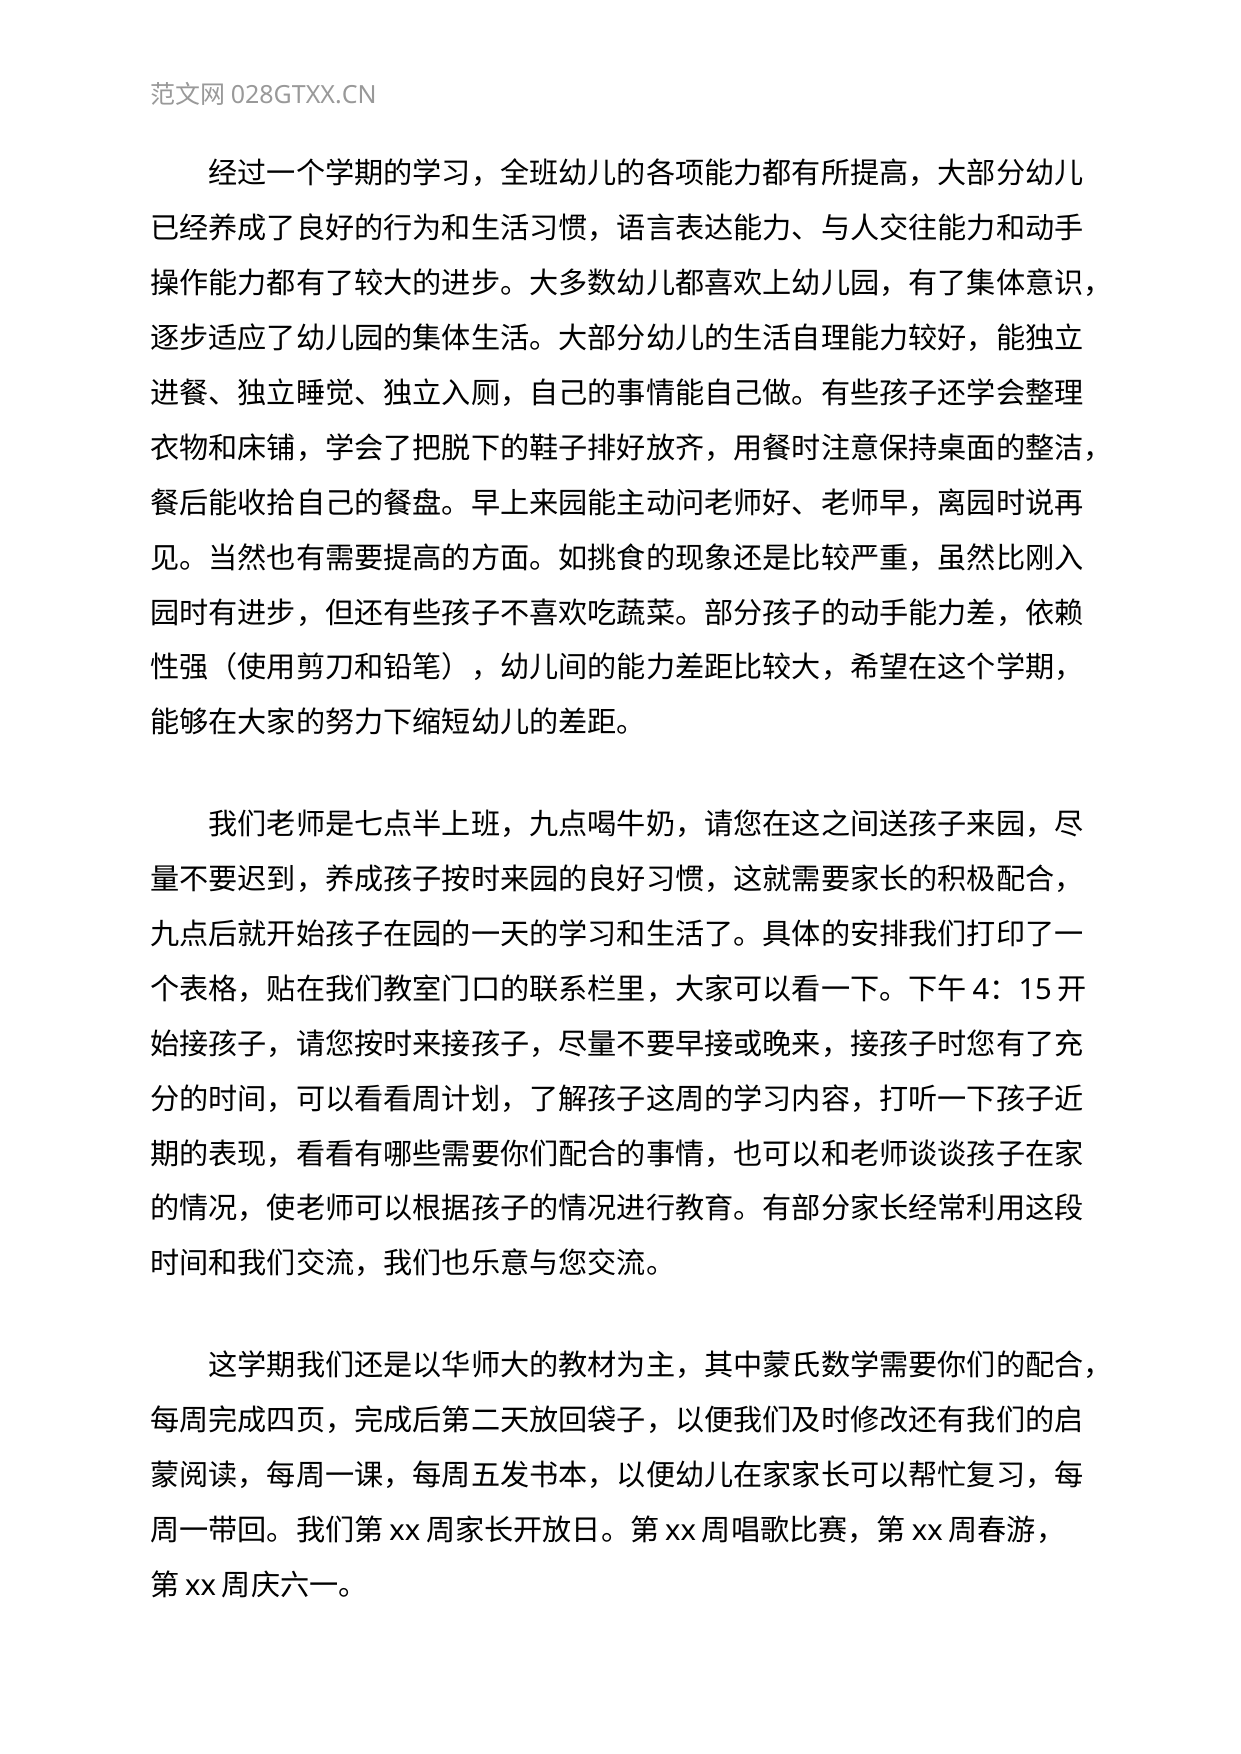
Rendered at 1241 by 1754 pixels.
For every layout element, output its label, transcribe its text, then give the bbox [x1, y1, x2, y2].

text 经过一个学期的学习，全班幼儿的各项能力都有所提高，大部分幼儿已经养成了良好的行为和生活习惯，语言表达能力、与人交往能力和动手操作能力都有了较大的进步。大多数幼儿都喜欢上幼儿园，有了集体意识，逐步适应了幼儿园的集体生活。大部分幼儿的生活自理能力较好，能独立进餐、独立睡觉、独立入厕，自己的事情能自己做。有些孩子还学会整理衣物和床铺，学会了把脱下的鞋子排好放齐，用餐时注意保持桌面的整洁，餐后能收拾自己的餐盘。早上来园能主动问老师好、老师早，离园时说再见。当然也有需要提高的方面。如挑食的现象还是比较严重，虽然比刚入园时有进步，但还有些孩子不喜欢吃蔬菜。部分孩子的动手能力差，依赖性强（使用剪刀和铅笔），幼儿间的能力差距比较大，希望在这个学期，能够在大家的努力下缩短幼儿的差距。 [150, 150, 1090, 741]
text 这学期我们还是以华师大的教材为主，其中蒙氏数学需要你们的配合，每周完成四页，完成后第二天放回袋子，以便我们及时修改还有我们的启蒙阅读，每周一课，每周五发书本，以便幼儿在家家长可以帮忙复习，每周一带回。我们第xx周家长开放日。第xx周唱歌比赛，第xx周春游，第xx周庆六一。 [150, 1342, 1090, 1604]
text 我们老师是七点半上班，九点喝牛奶，请您在这之间送孩子来园，尽量不要迟到，养成孩子按时来园的良好习惯，这就需要家长的积极配合，九点后就开始孩子在园的一天的学习和生活了。具体的安排我们打印了一个表格，贴在我们教室门口的联系栏里，大家可以看一下。下午4：15开始接孩子，请您按时来接孩子，尽量不要早接或晚来，接孩子时您有了充分的时间，可以看看周计划，了解孩子这周的学习内容，打听一下孩子近期的表现，看看有哪些需要你们配合的事情，也可以和老师谈谈孩子在家的情况，使老师可以根据孩子的情况进行教育。有部分家长经常利用这段时间和我们交流，我们也乐意与您交流。 [150, 801, 1090, 1282]
